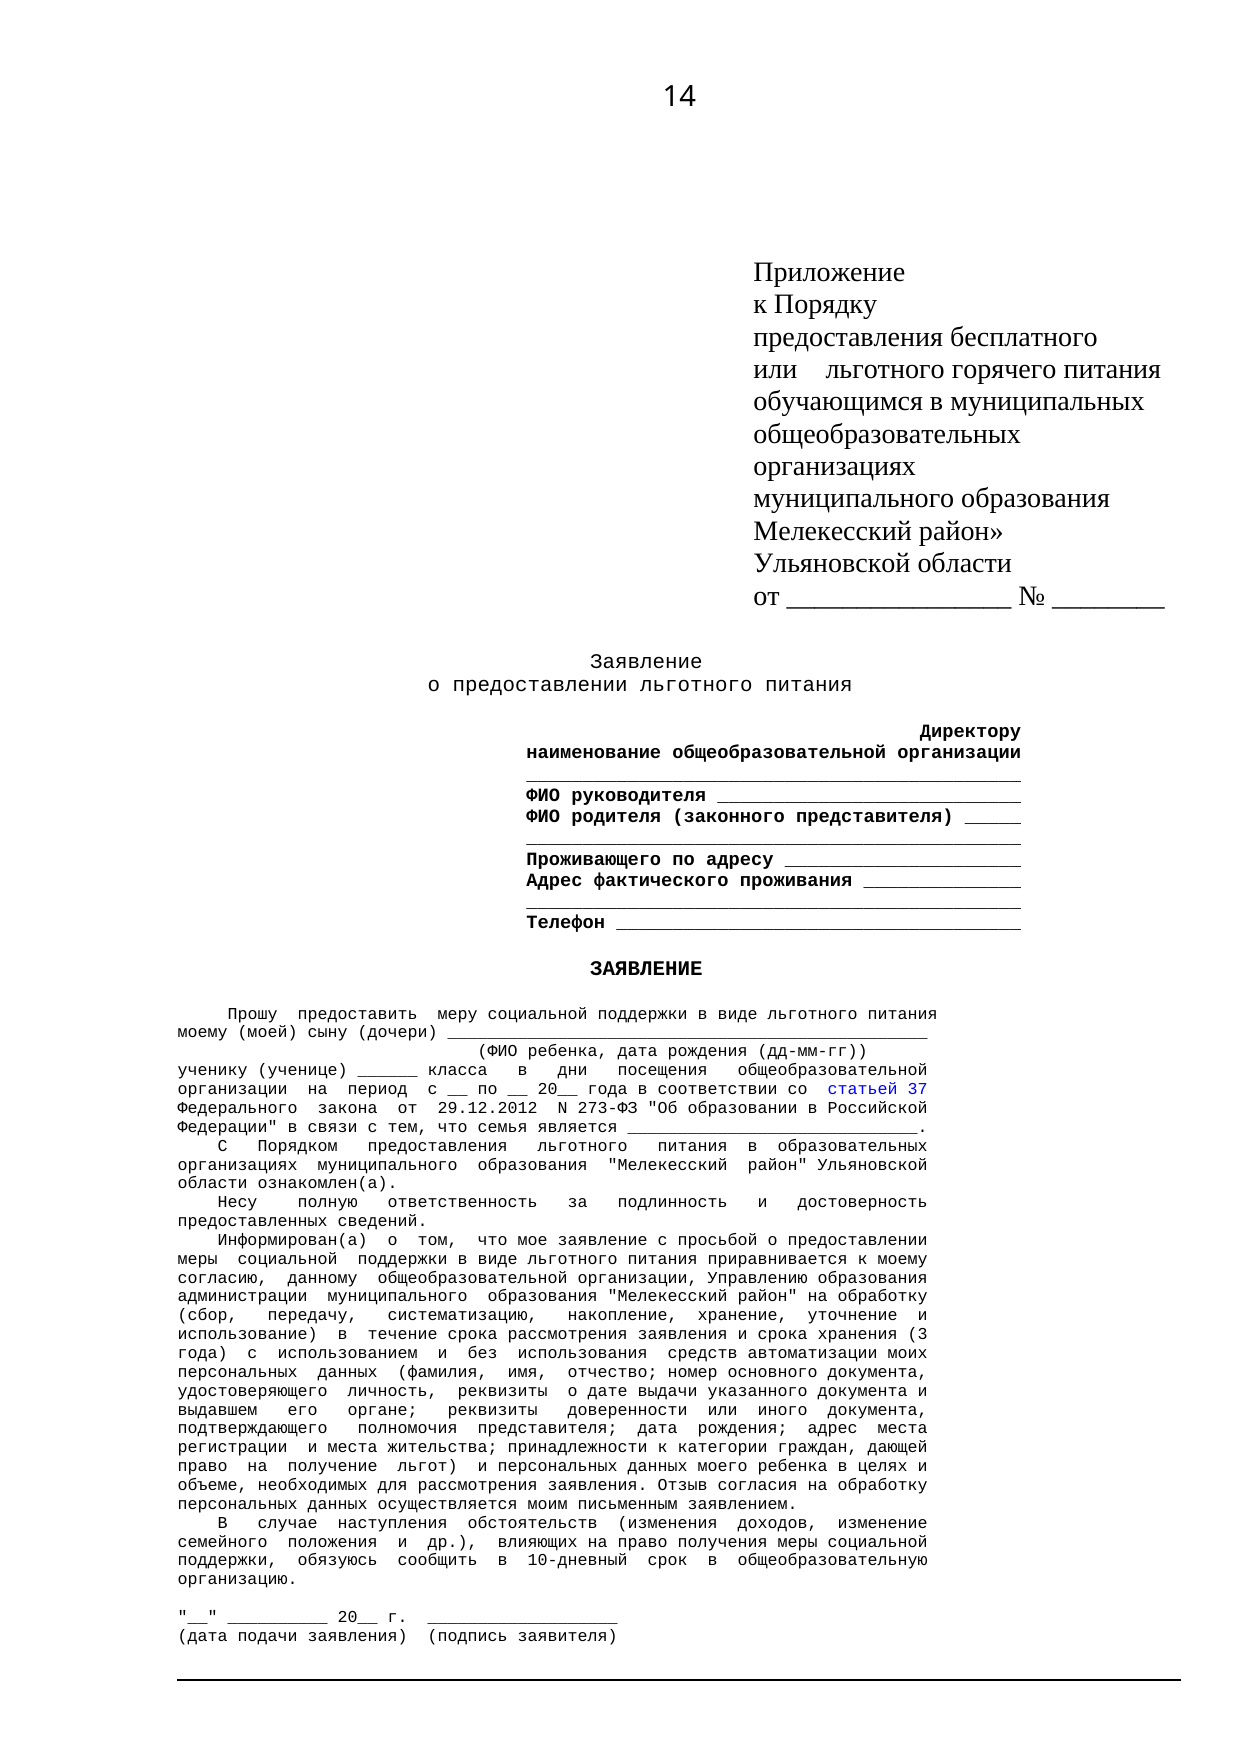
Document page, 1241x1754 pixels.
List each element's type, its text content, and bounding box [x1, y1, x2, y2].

text Федерации" в связи с тем, что семья является _____________________________. [177, 1118, 1181, 1137]
text ФИО родителя (законного представителя) _____ [177, 807, 1181, 828]
text меры социальной поддержки в виде льготного питания приравнивается к моему [177, 1250, 1181, 1269]
text регистрации и места жительства; принадлежности к категории граждан, дающей [177, 1439, 1181, 1458]
text поддержки, обязуюсь сообщить в 10-дневный срок в общеобразовательную [177, 1552, 1181, 1571]
text "__" __________ 20__ г. ___________________ [177, 1608, 1181, 1627]
text ____________________________________________ [177, 764, 1181, 786]
text организациях [664, 449, 1181, 482]
text администрации муниципального образования "Мелекесский район" на обработку [177, 1288, 1181, 1307]
text (сбор, передачу, систематизацию, накопление, хранение, уточнение и [177, 1307, 1181, 1326]
text выдавшем его органе; реквизиты доверенности или иного документа, [177, 1401, 1181, 1420]
text Информирован(а) о том, что мое заявление с просьбой о предоставлении [177, 1231, 1181, 1250]
text (дата подачи заявления) (подпись заявителя) [177, 1627, 1181, 1646]
text предоставленных сведений. [177, 1213, 1181, 1231]
text или льготного горячего питания [664, 352, 1181, 384]
text области ознакомлен(а). [177, 1175, 1181, 1194]
text персональных данных (фамилия, имя, отчество; номер основного документа, [177, 1363, 1181, 1382]
text Ульяновской области [664, 546, 1181, 579]
text к Порядку [664, 287, 1181, 319]
text Директору [177, 722, 1181, 743]
text Прошу предоставить меру социальной поддержки в виде льготного питания [177, 1005, 1181, 1024]
text о предоставлении льготного питания [177, 674, 1181, 698]
text С Порядком предоставления льготного питания в образовательных [177, 1137, 1181, 1156]
text подтверждающего полномочия представителя; дата рождения; адрес места [177, 1420, 1181, 1439]
text Телефон ____________________________________ [177, 913, 1181, 934]
text организации на период с __ по __ 20__ года в соответствии со статьей 37 [177, 1081, 1181, 1099]
text семейного положения и др.), влияющих на право получения меры социальной [177, 1533, 1181, 1552]
text ученику (ученице) ______ класса в дни посещения общеобразовательной [177, 1062, 1181, 1081]
text года) с использованием и без использования средств автоматизации моих [177, 1344, 1181, 1363]
text (ФИО ребенка, дата рождения (дд-мм-гг)) [177, 1043, 1181, 1062]
text Мелекесский район» [664, 514, 1181, 546]
text от ________________ № ________ [664, 579, 1181, 611]
text ____________________________________________ [177, 892, 1181, 913]
text Федерального закона от 29.12.2012 N 273-ФЗ "Об образовании в Российской [177, 1099, 1181, 1118]
text обучающимся в муниципальных [664, 384, 1181, 417]
text муниципального образования [664, 482, 1181, 514]
text моему (моей) сыну (дочери) ________________________________________________ [177, 1024, 1181, 1043]
text Адрес фактического проживания ______________ [177, 871, 1181, 892]
text общеобразовательных [664, 417, 1181, 449]
text организациях муниципального образования "Мелекесский район" Ульяновской [177, 1156, 1181, 1175]
text Проживающего по адресу _____________________ [177, 849, 1181, 871]
text использование) в течение срока рассмотрения заявления и срока хранения (3 [177, 1326, 1181, 1344]
text предоставления бесплатного [664, 319, 1181, 352]
text Несу полную ответственность за подлинность и достоверность [177, 1194, 1181, 1213]
text Приложение [664, 255, 1181, 287]
text наименование общеобразовательной организации [177, 743, 1181, 764]
text Заявление [177, 651, 1181, 674]
text удостоверяющего личность, реквизиты о дате выдачи указанного документа и [177, 1382, 1181, 1401]
text объеме, необходимых для рассмотрения заявления. Отзыв согласия на обработку [177, 1477, 1181, 1495]
text персональных данных осуществляется моим письменным заявлением. [177, 1495, 1181, 1514]
text В случае наступления обстоятельств (изменения доходов, изменение [177, 1514, 1181, 1533]
text ЗАЯВЛЕНИЕ [177, 958, 1181, 982]
text ФИО руководителя ___________________________ [177, 786, 1181, 807]
text ____________________________________________ [177, 828, 1181, 849]
text согласию, данному общеобразовательной организации, Управлению образования [177, 1269, 1181, 1288]
text организацию. [177, 1571, 1181, 1590]
text право на получение льгот) и персональных данных моего ребенка в целях и [177, 1458, 1181, 1477]
